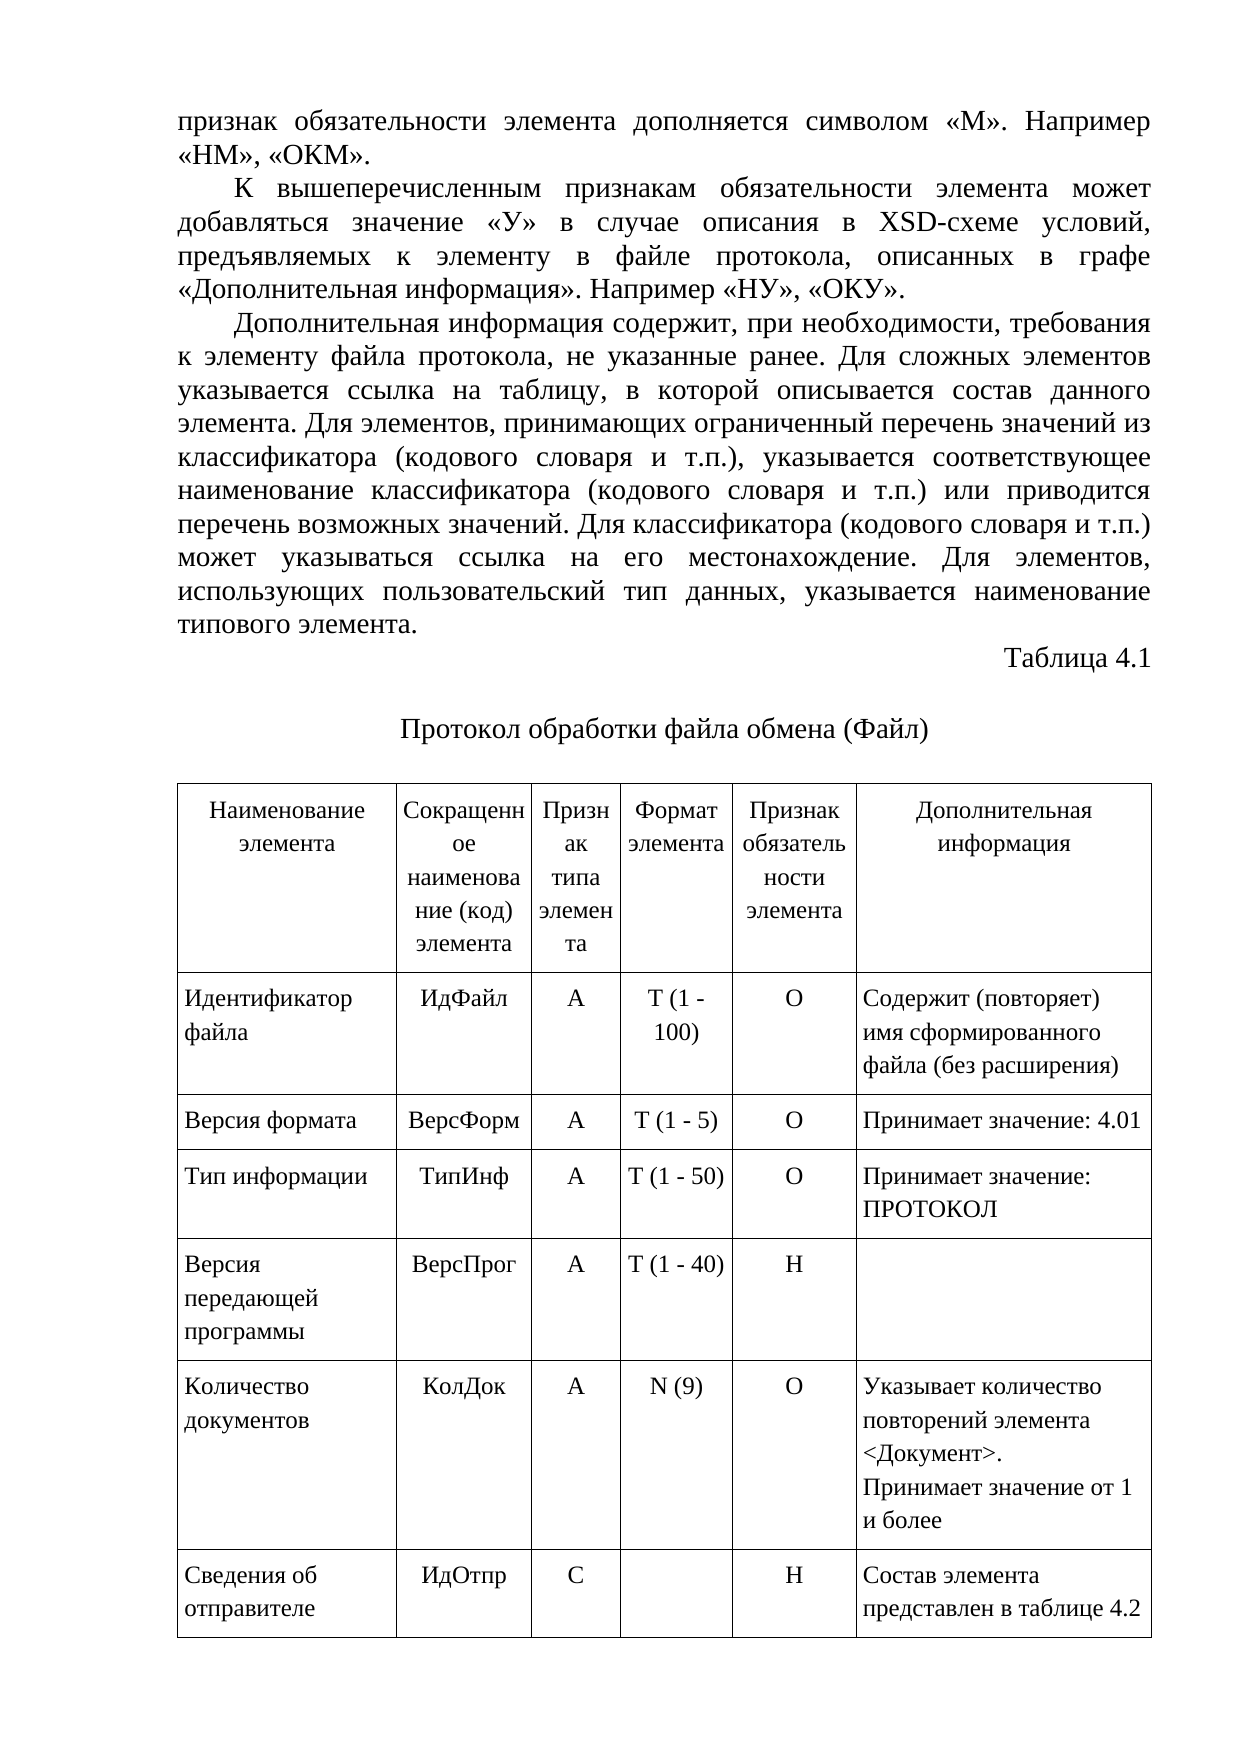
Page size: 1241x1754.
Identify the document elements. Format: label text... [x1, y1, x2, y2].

text К вышеперечисленным признакам обязательности элемента может добавляться значение «У» в случае описания в XSD-схеме условий, предъявляемых к элементу в файле протокола, описанных в графе «Дополнительная информация». Например «НУ», «ОКУ». [177, 171, 1152, 305]
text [177, 103, 1152, 171]
table_cell N (9) [621, 1361, 732, 1548]
text Таблица 4.1 [177, 640, 1152, 674]
table_cell Версия передающей программы [178, 1239, 396, 1360]
table_cell А [532, 1150, 620, 1238]
table_cell Версия формата [178, 1095, 396, 1149]
table_cell Состав элемента представлен в таблице 4.2 [857, 1550, 1151, 1637]
table_cell Содержит (повторяет) имя сформированного файла (без расширения) [857, 973, 1151, 1094]
table_cell Количество документов [178, 1361, 396, 1548]
table_cell T (1 - 100) [621, 973, 732, 1094]
table_cell Н [733, 1239, 856, 1360]
table_cell ИдФайл [397, 973, 531, 1094]
table_cell Принимает значение: ПРОТОКОЛ [857, 1150, 1151, 1238]
table_cell Идентификатор файла [178, 973, 396, 1094]
table_cell T (1 - 50) [621, 1150, 732, 1238]
table_cell [621, 1550, 732, 1637]
table_cell [857, 1239, 1151, 1360]
table_cell А [532, 973, 620, 1094]
table_header Формат элемента [621, 784, 732, 972]
table_cell T (1 - 5) [621, 1095, 732, 1149]
table_cell О [733, 1150, 856, 1238]
table_cell А [532, 1239, 620, 1360]
table_header Признак обязательности элемента [733, 784, 856, 972]
table_cell О [733, 1095, 856, 1149]
table_cell С [532, 1550, 620, 1637]
table_header Сокращенное наименование (код) элемента [397, 784, 531, 972]
table_header Дополнительная информация [857, 784, 1151, 972]
table_header Признак типа элемента [532, 784, 620, 972]
table_cell T (1 - 40) [621, 1239, 732, 1360]
text Дополнительная информация содержит, при необходимости, требования к элементу файла протокола, не указанные ранее. Для сложных элементов указывается ссылка на таблицу, в которой описывается состав данного элемента. Для элементов, принимающих ограниченный перечень значений из классификатора (кодового словаря и т.п.), указывается соответствующее наименование классификатора (кодового словаря и т.п.) или приводится перечень возможных значений. Для классификатора (кодового словаря и т.п.) может указываться ссылка на его местонахождение. Для элементов, использующих пользовательский тип данных, указывается наименование типового элемента. [177, 305, 1152, 640]
table_cell ВерсПрог [397, 1239, 531, 1360]
table_cell ВерсФорм [397, 1095, 531, 1149]
table_cell А [532, 1361, 620, 1548]
table_cell ИдОтпр [397, 1550, 531, 1637]
table_cell Сведения об отправителе [178, 1550, 396, 1637]
table_cell КолДок [397, 1361, 531, 1548]
table_header Наименование элемента [178, 784, 396, 972]
table_cell Тип информации [178, 1150, 396, 1238]
table_cell А [532, 1095, 620, 1149]
table_cell Указывает количество повторений элемента <Документ>. Принимает значение от 1 и более [857, 1361, 1151, 1548]
table_cell ТипИнф [397, 1150, 531, 1238]
table_cell Н [733, 1550, 856, 1637]
table_cell О [733, 973, 856, 1094]
text Протокол обработки файла обмена (Файл) [177, 712, 1152, 745]
table_cell О [733, 1361, 856, 1548]
table_cell Принимает значение: 4.01 [857, 1095, 1151, 1149]
